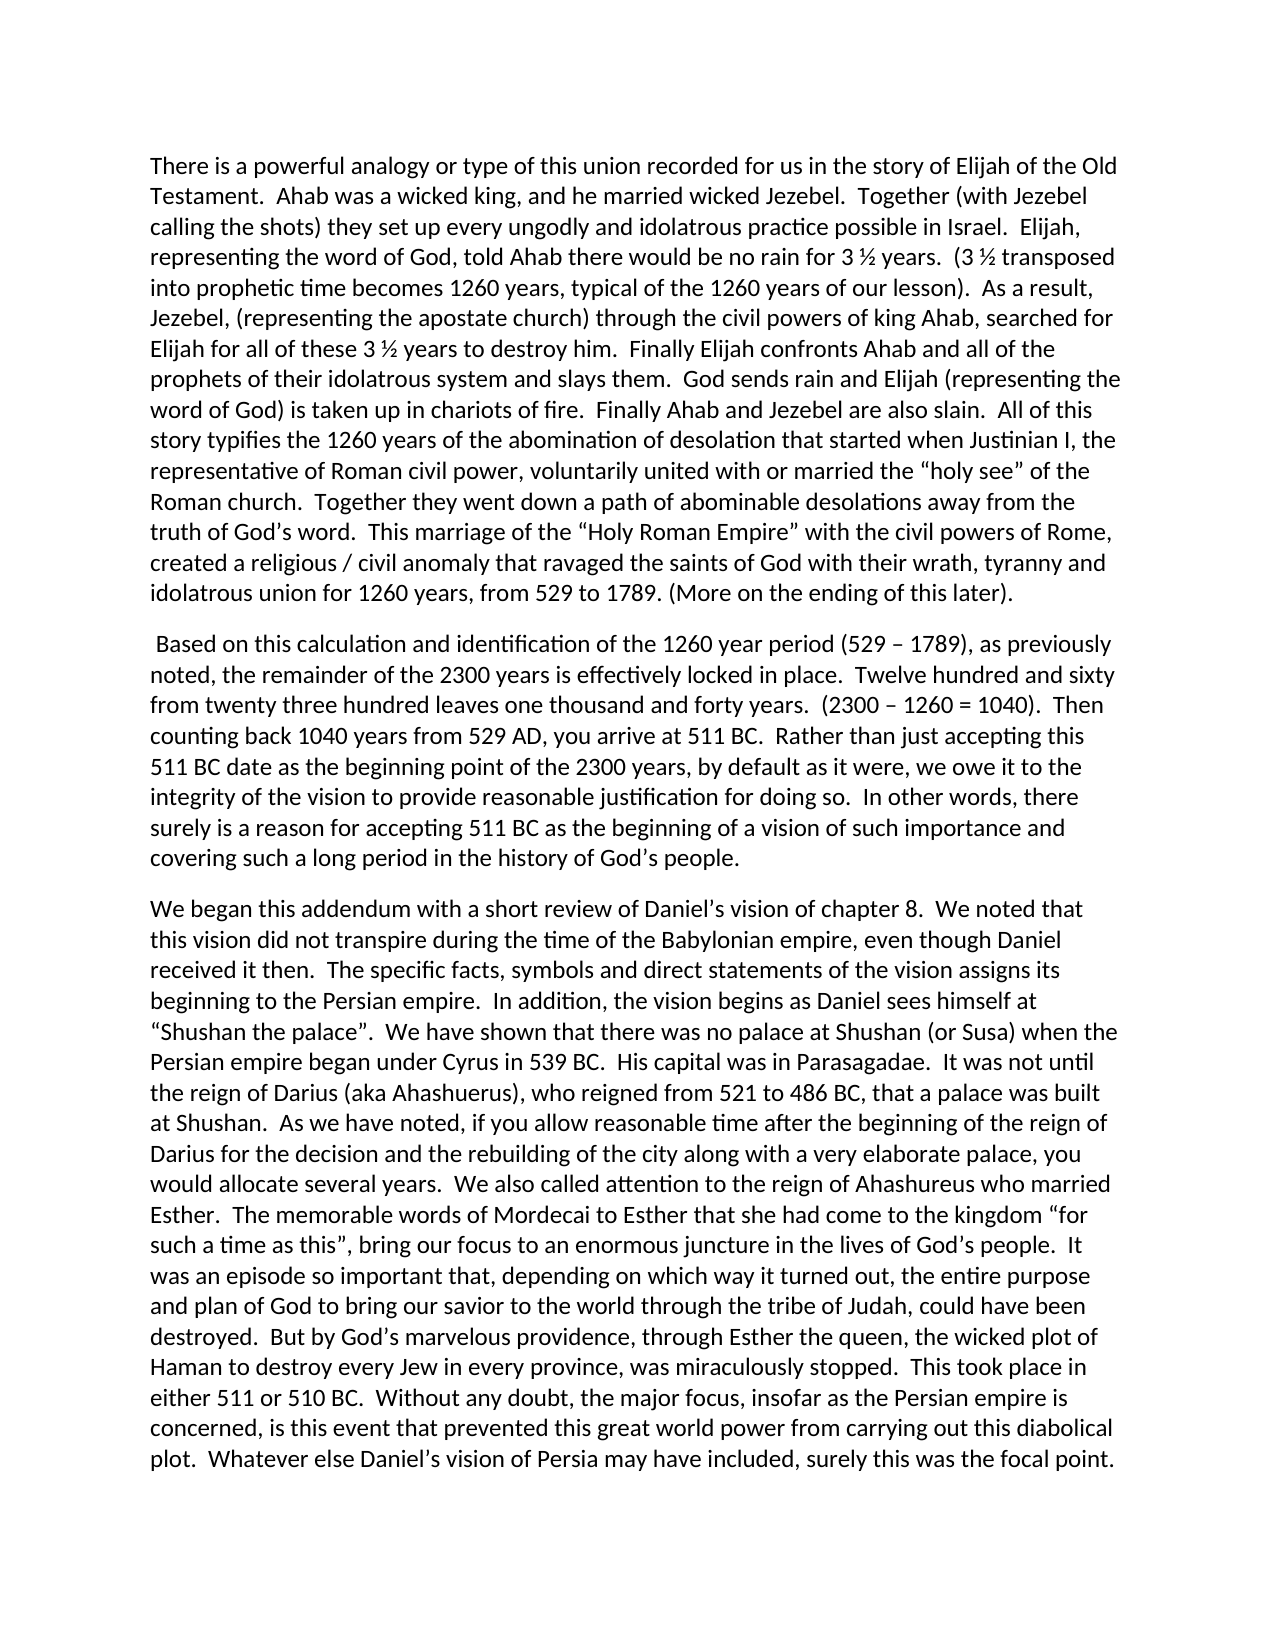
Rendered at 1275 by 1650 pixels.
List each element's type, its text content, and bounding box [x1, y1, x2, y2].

text There is a powerful analogy or type of this union recorded for us in the story of Elijah of the Old Testament. Ahab was a wicked king, and he married wicked Jezebel. Together (with Jezebel calling the shots) they set up every ungodly and idolatrous practice possible in Israel. Elijah, representing the word of God, told Ahab there would be no rain for 3 ½ years. (3 ½ transposed into prophetic time becomes 1260 years, typical of the 1260 years of our lesson). As a result, Jezebel, (representing the apostate church) through the civil powers of king Ahab, searched for Elijah for all of these 3 ½ years to destroy him. Finally Elijah confronts Ahab and all of the prophets of their idolatrous system and slays them. God sends rain and Elijah (representing the word of God) is taken up in chariots of fire. Finally Ahab and Jezebel are also slain. All of this story typifies the 1260 years of the abomination of desolation that started when Justinian I, the representative of Roman civil power, voluntarily united with or married the “holy see” of the Roman church. Together they went down a path of abominable desolations away from the truth of God’s word. This marriage of the “Holy Roman Empire” with the civil powers of Rome, created a religious / civil anomaly that ravaged the saints of God with their wrath, tyranny and idolatrous union for 1260 years, from 529 to 1789. (More on the ending of this later). [150, 150, 1125, 608]
text Based on this calculation and identification of the 1260 year period (529 – 1789), as previously noted, the remainder of the 2300 years is effectively locked in place. Twelve hundred and sixty from twenty three hundred leaves one thousand and forty years. (2300 – 1260 = 1040). Then counting back 1040 years from 529 AD, you arrive at 511 BC. Rather than just accepting this 511 BC date as the beginning point of the 2300 years, by default as it were, we owe it to the integrity of the vision to provide reasonable justification for doing so. In other words, there surely is a reason for accepting 511 BC as the beginning of a vision of such importance and covering such a long period in the history of God’s people. [150, 629, 1125, 873]
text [150, 894, 1125, 1473]
